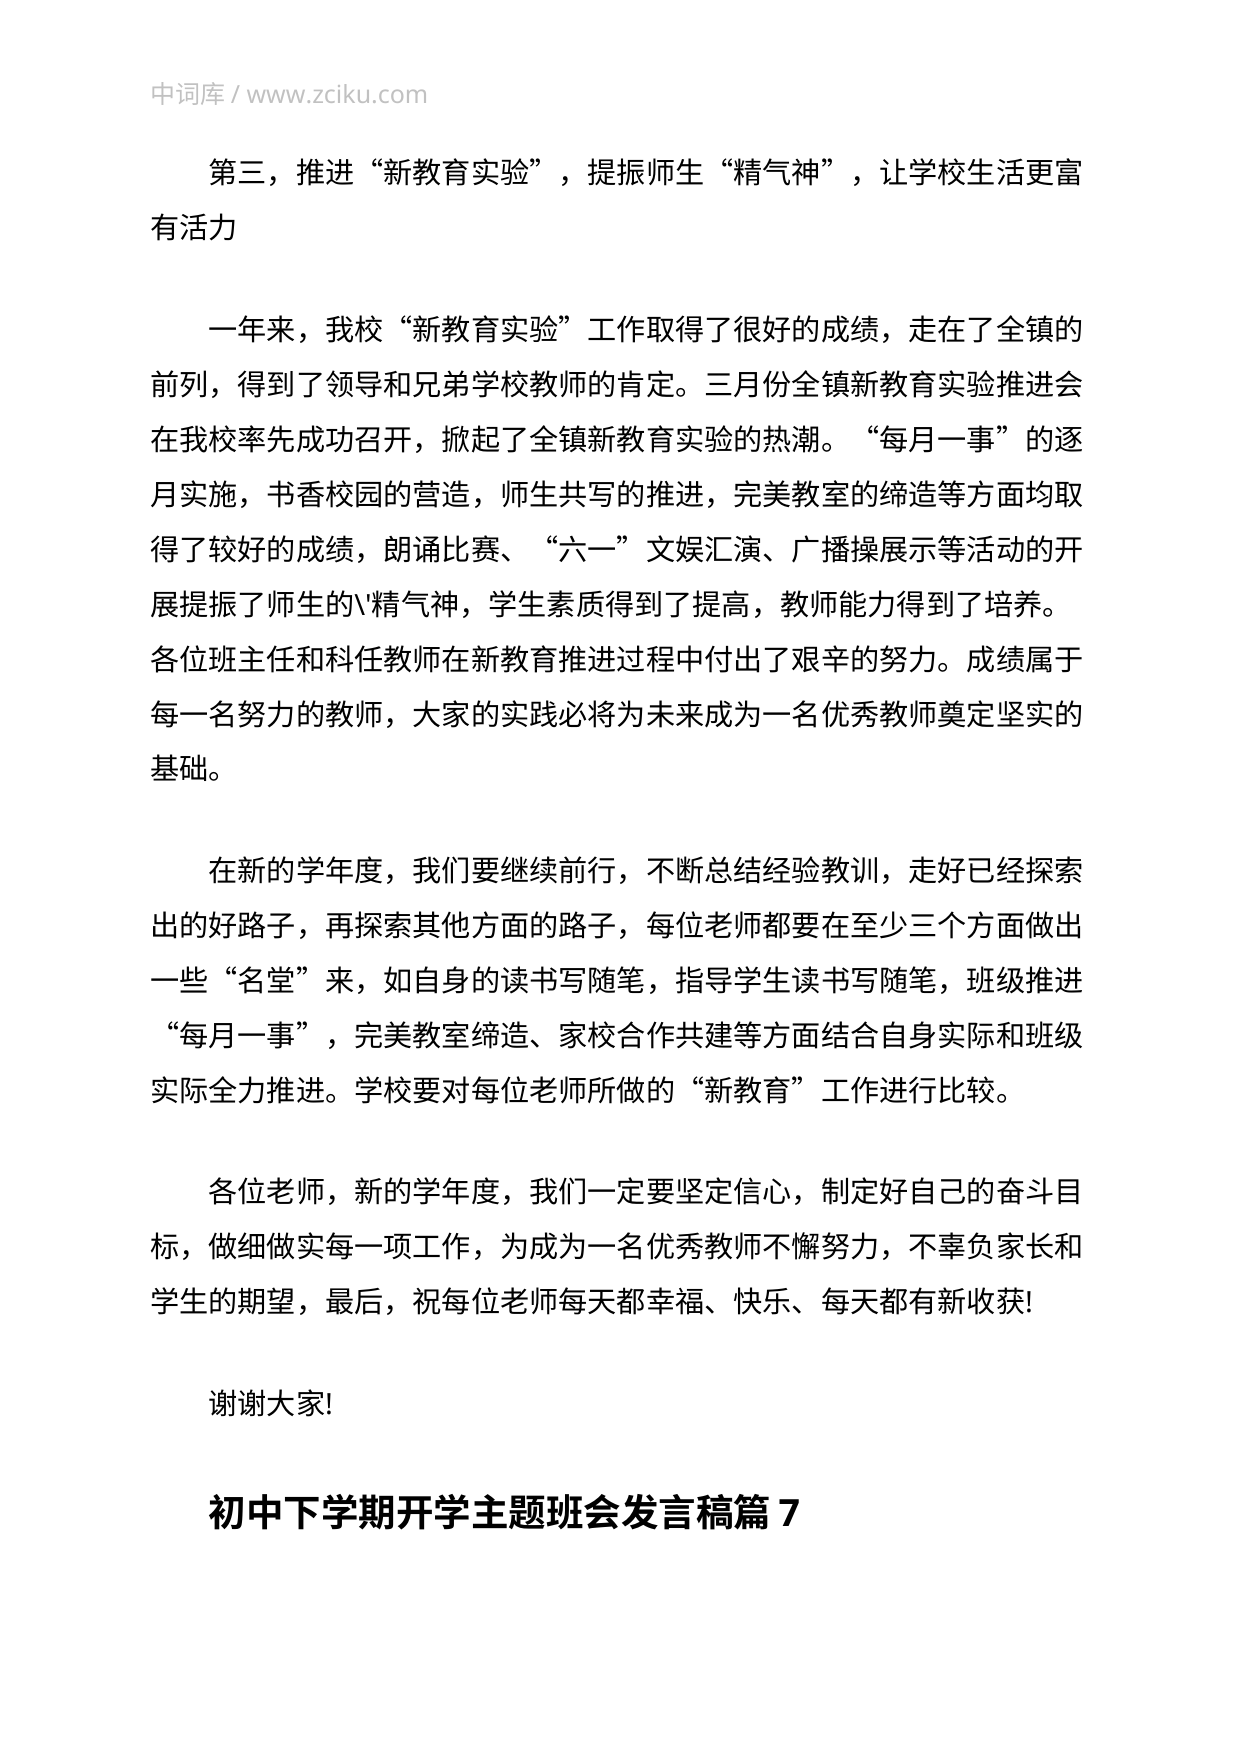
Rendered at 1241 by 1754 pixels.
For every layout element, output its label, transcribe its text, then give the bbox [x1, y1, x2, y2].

text 谢谢大家! [150, 1381, 1090, 1423]
text 第三，推进“新教育实验”，提振师生“精气神”，让学校生活更富有活力 [150, 150, 1090, 247]
text 初中下学期开学主题班会发言稿篇7 [150, 1483, 1090, 1537]
text 各位老师，新的学年度，我们一定要坚定信心，制定好自己的奋斗目标，做细做实每一项工作，为成为一名优秀教师不懈努力，不辜负家长和学生的期望，最后，祝每位老师每天都幸福、快乐、每天都有新收获! [150, 1169, 1090, 1321]
text 在新的学年度，我们要继续前行，不断总结经验教训，走好已经探索出的好路子，再探索其他方面的路子，每位老师都要在至少三个方面做出一些“名堂”来，如自身的读书写随笔，指导学生读书写随笔，班级推进“每月一事”，完美教室缔造、家校合作共建等方面结合自身实际和班级实际全力推进。学校要对每位老师所做的“新教育”工作进行比较。 [150, 848, 1090, 1109]
text 一年来，我校“新教育实验”工作取得了很好的成绩，走在了全镇的前列，得到了领导和兄弟学校教师的肯定。三月份全镇新教育实验推进会在我校率先成功召开，掀起了全镇新教育实验的热潮。“每月一事”的逐月实施，书香校园的营造，师生共写的推进，完美教室的缔造等方面均取得了较好的成绩，朗诵比赛、“六一”文娱汇演、广播操展示等活动的开展提振了师生的\'精气神，学生素质得到了提高，教师能力得到了培养。各位班主任和科任教师在新教育推进过程中付出了艰辛的努力。成绩属于每一名努力的教师，大家的实践必将为未来成为一名优秀教师奠定坚实的基础。 [150, 307, 1090, 788]
